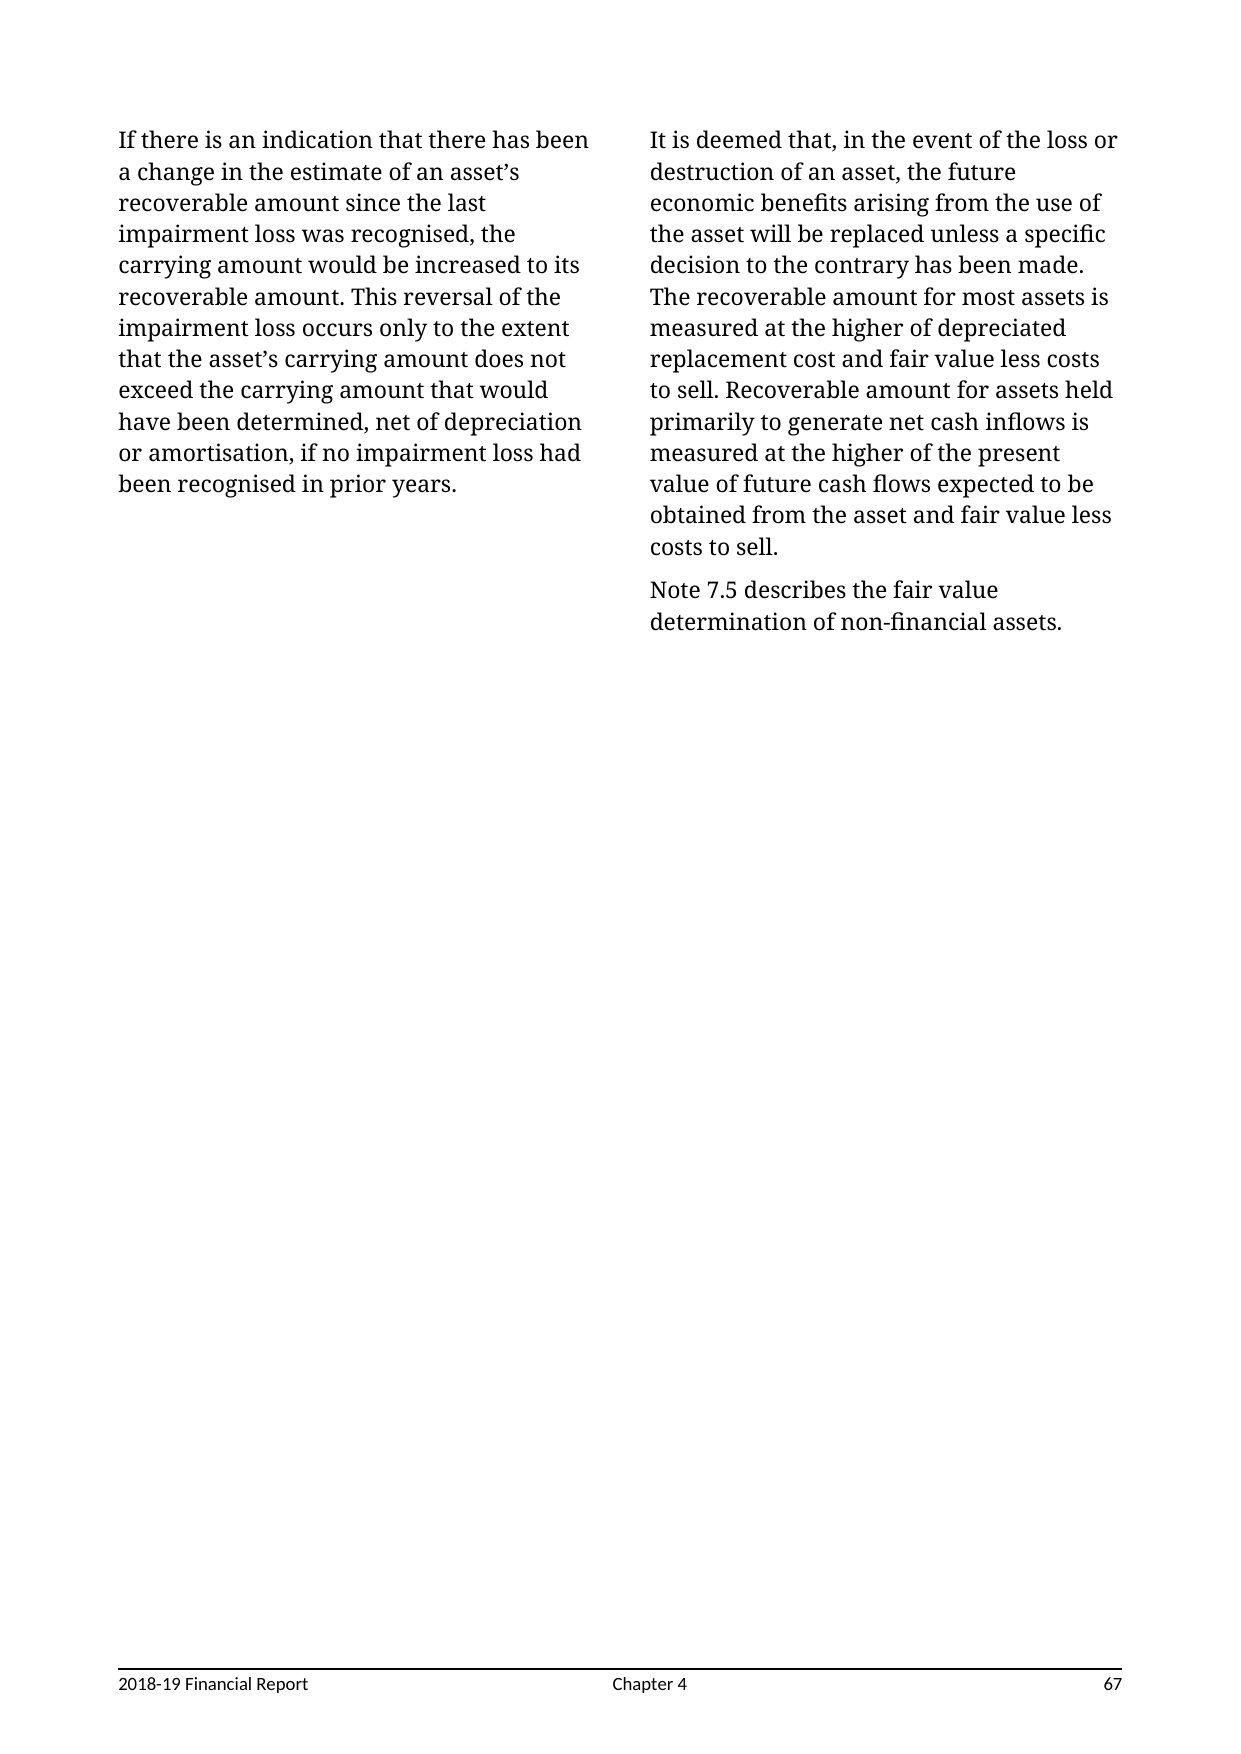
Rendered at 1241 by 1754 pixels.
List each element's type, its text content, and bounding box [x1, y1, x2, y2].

text If there is an indication that there has been a change in the estimate of an asset’s recoverable amount since the last impairment loss was recognised, the carrying amount would be increased to its recoverable amount. This reversal of the impairment loss occurs only to the extent that the asset’s carrying amount does not exceed the carrying amount that would have been determined, net of depreciation or amortisation, if no impairment loss had been recognised in prior years. [118, 124, 591, 499]
text It is deemed that, in the event of the loss or destruction of an asset, the future economic benefits arising from the use of the asset will be replaced unless a specific decision to the contrary has been made. The recoverable amount for most assets is measured at the higher of depreciated replacement cost and fair value less costs to sell. Recoverable amount for assets held primarily to generate net cash inflows is measured at the higher of the present value of future cash flows expected to be obtained from the asset and fair value less costs to sell. [649, 124, 1122, 562]
text Note 7.5 describes the fair value determination of non-financial assets. [649, 574, 1122, 637]
